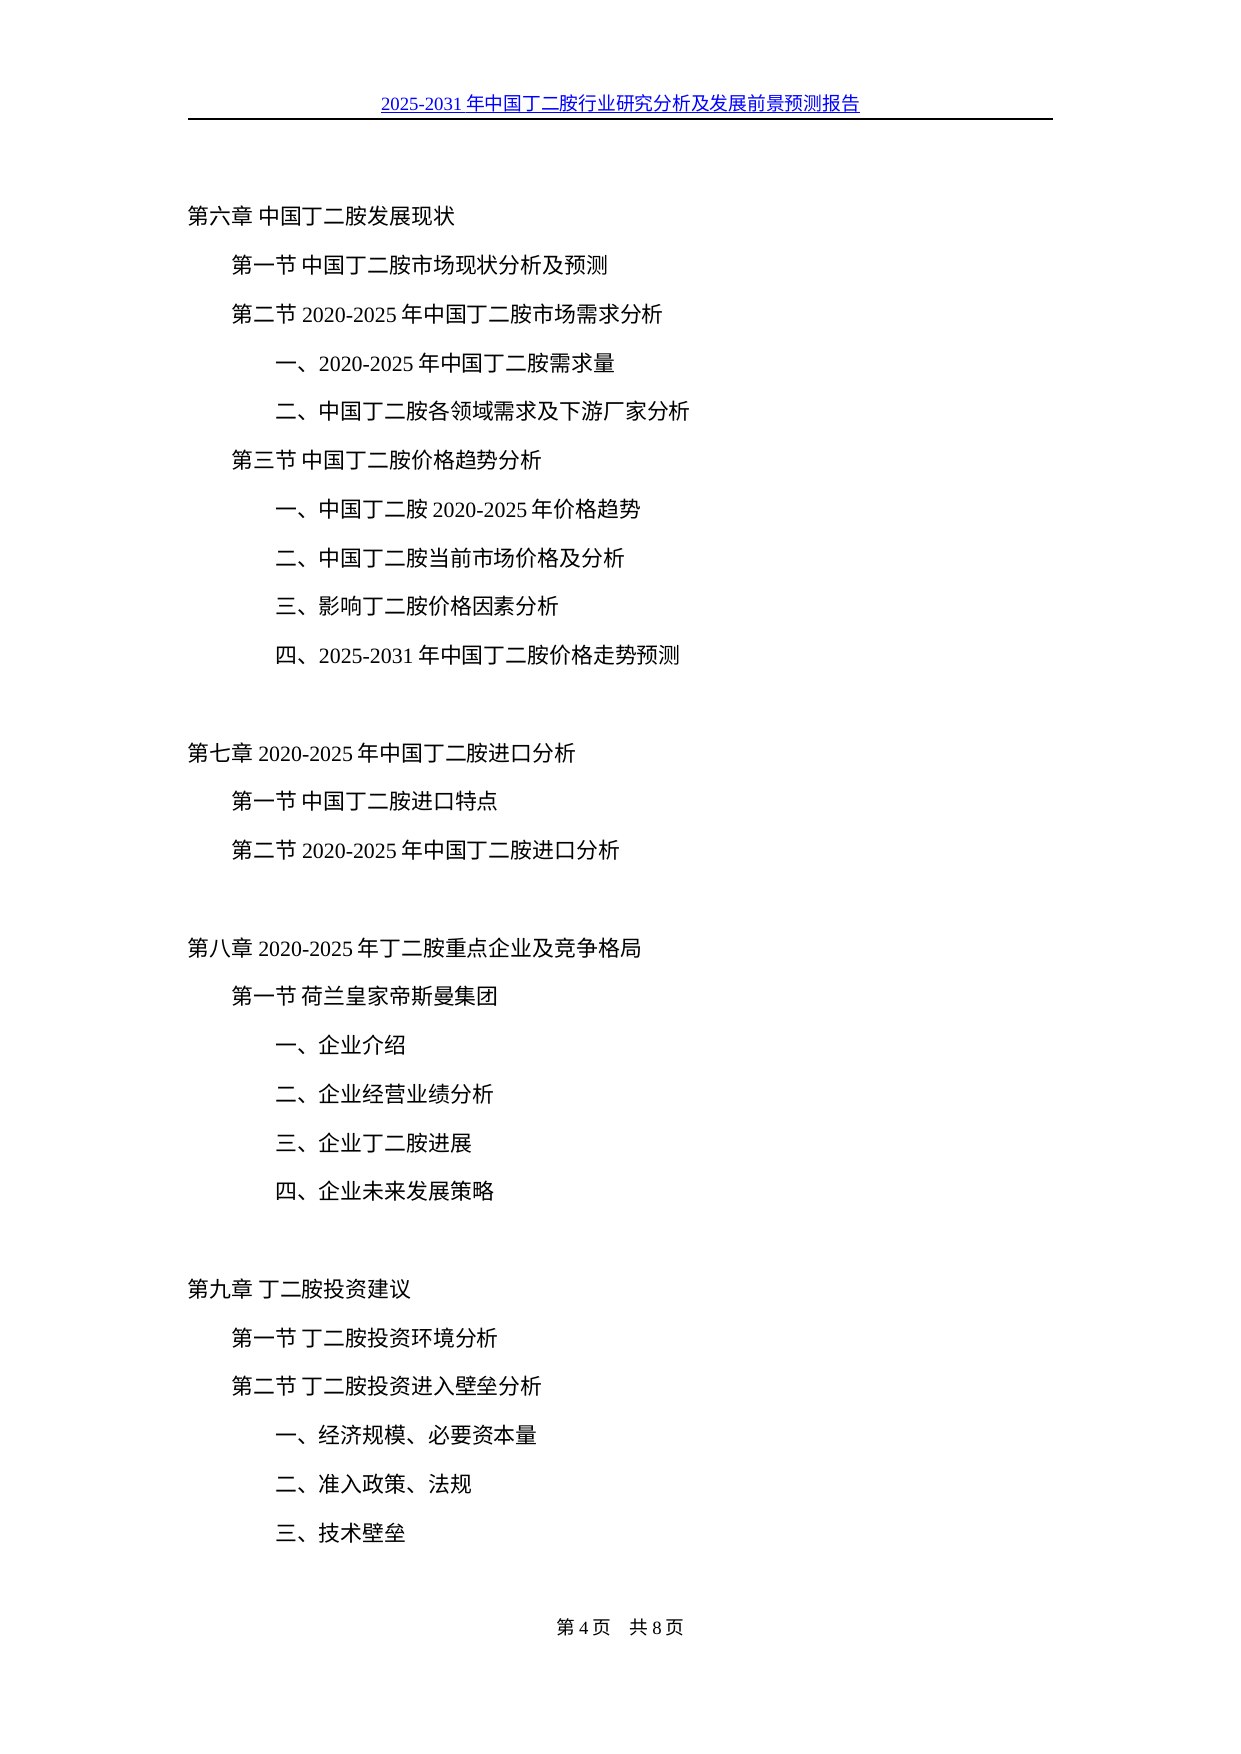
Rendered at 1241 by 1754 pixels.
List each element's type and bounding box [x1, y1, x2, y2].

text [187, 150, 1053, 1548]
